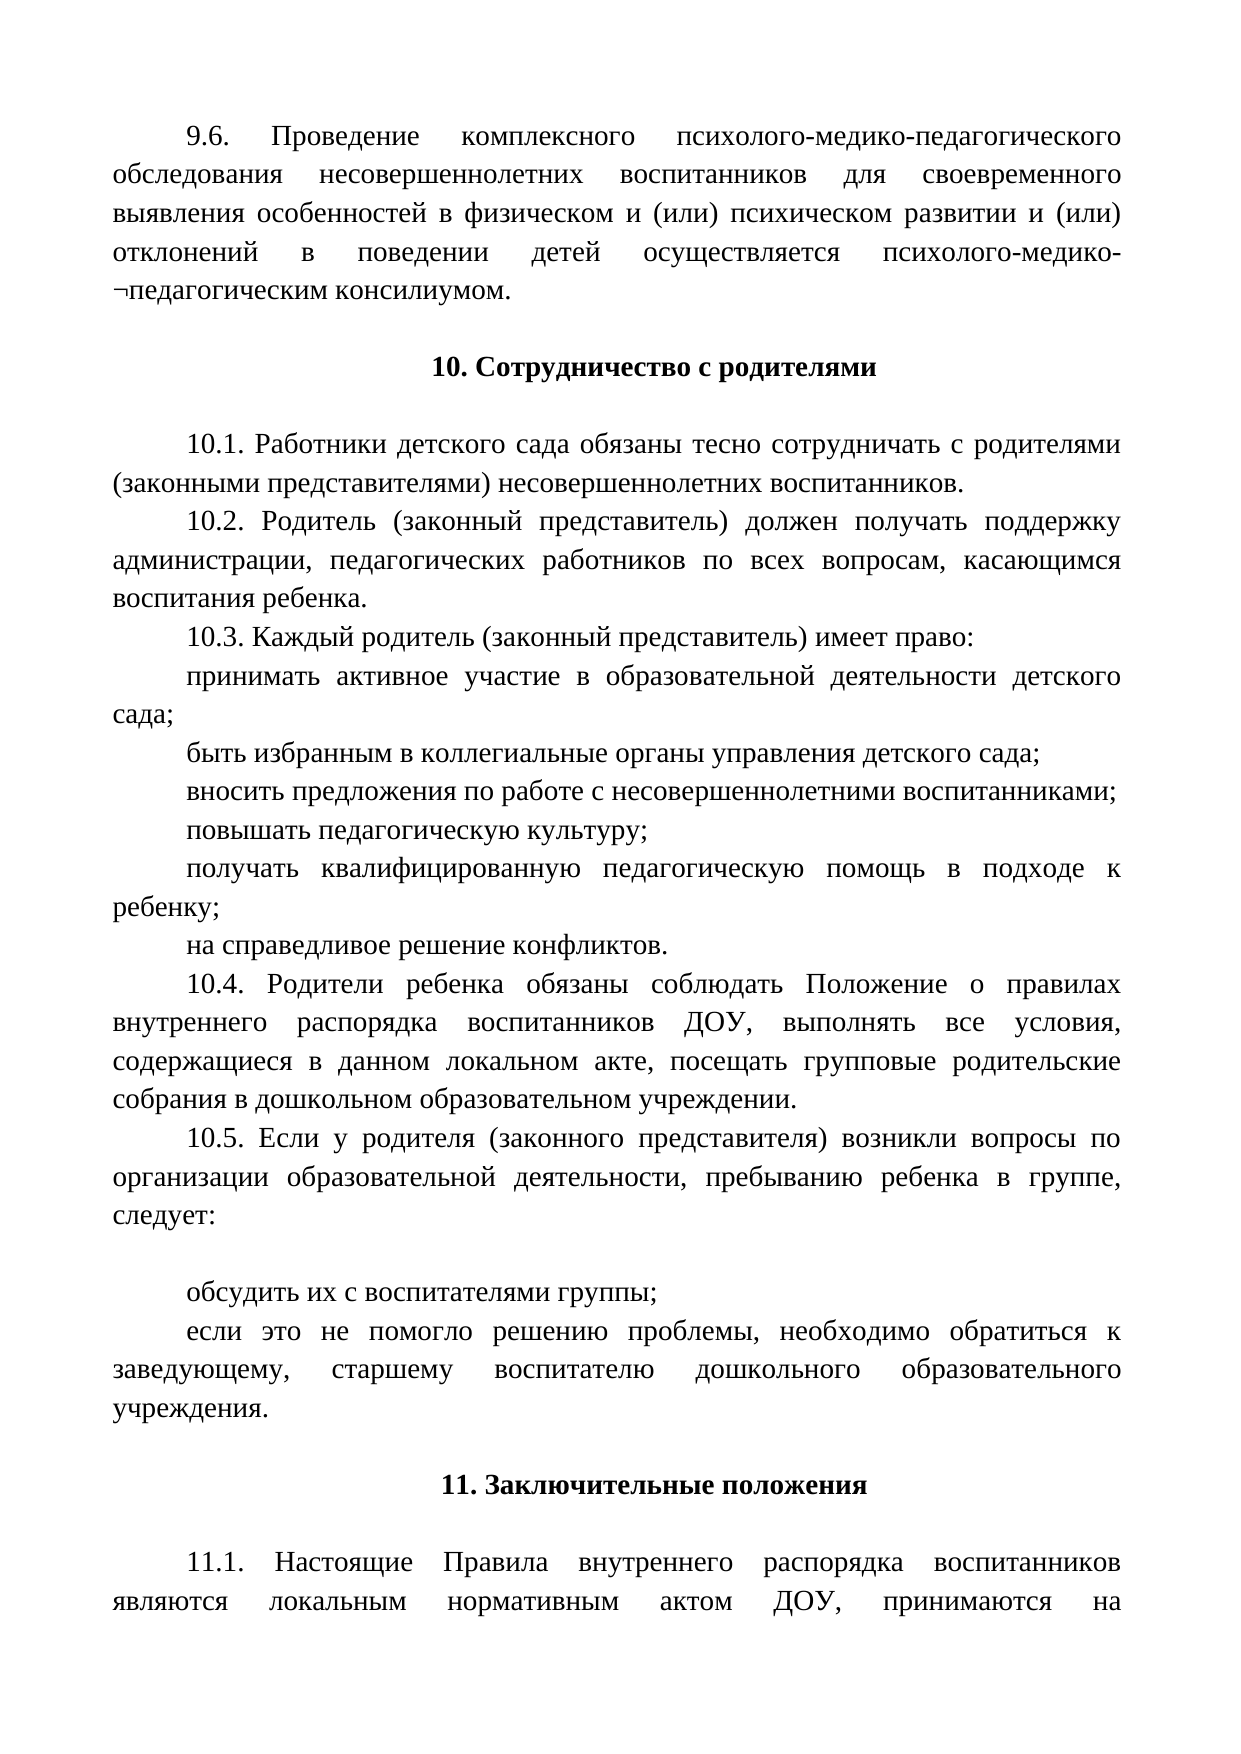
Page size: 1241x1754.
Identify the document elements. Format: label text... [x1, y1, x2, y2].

text на справедливое решение конфликтов. [112, 927, 1122, 961]
text 11. Заключительные положения [112, 1467, 1122, 1501]
text повышать педагогическую культуру; [112, 812, 1122, 845]
text 10.4. Родители ребенка обязаны соблюдать Положение о правилах внутреннего распорядка воспитанников ДОУ, выполнять все условия, содержащиеся в данном локальном акте, посещать групповые родительские собрания в дошкольном образовательном учреждении. [112, 966, 1122, 1115]
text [112, 1544, 1122, 1616]
text 10.1. Работники детского сада обязаны тесно сотрудничать с родителями (законными представителями) несовершеннолетних воспитанников. [112, 426, 1122, 498]
text 10.3. Каждый родитель (законный представитель) имеет право: [112, 619, 1122, 653]
text обсудить их с воспитателями группы; [112, 1274, 1122, 1308]
text 10. Сотрудничество с родителями [112, 349, 1122, 383]
text если это не помогло решению проблемы, необходимо обратиться к заведующему, старшему воспитателю дошкольного образовательного учреждения. [112, 1313, 1122, 1423]
text 10.2. Родитель (законный представитель) должен получать поддержку администрации, педагогических работников по всех вопросам, касающимся воспитания ребенка. [112, 503, 1122, 614]
text 9.6. Проведение комплексного психолого-медико-педагогического обследования несовершеннолетних воспитанников для своевременного выявления особенностей в физическом и (или) психическом развитии и (или) отклонений в поведении детей осуществляется психолого-медико-¬педагогическим консилиумом. [112, 118, 1122, 306]
text быть избранным в коллегиальные органы управления детского сада; [112, 735, 1122, 768]
text вносить предложения по работе с несовершеннолетними воспитанниками; [112, 773, 1122, 807]
text принимать активное участие в образовательной деятельности детского сада; [112, 658, 1122, 730]
text получать квалифицированную педагогическую помощь в подходе к ребенку; [112, 850, 1122, 922]
text 10.5. Если у родителя (законного представителя) возникли вопросы по организации образовательной деятельности, пребыванию ребенка в группе, следует: [112, 1120, 1122, 1231]
